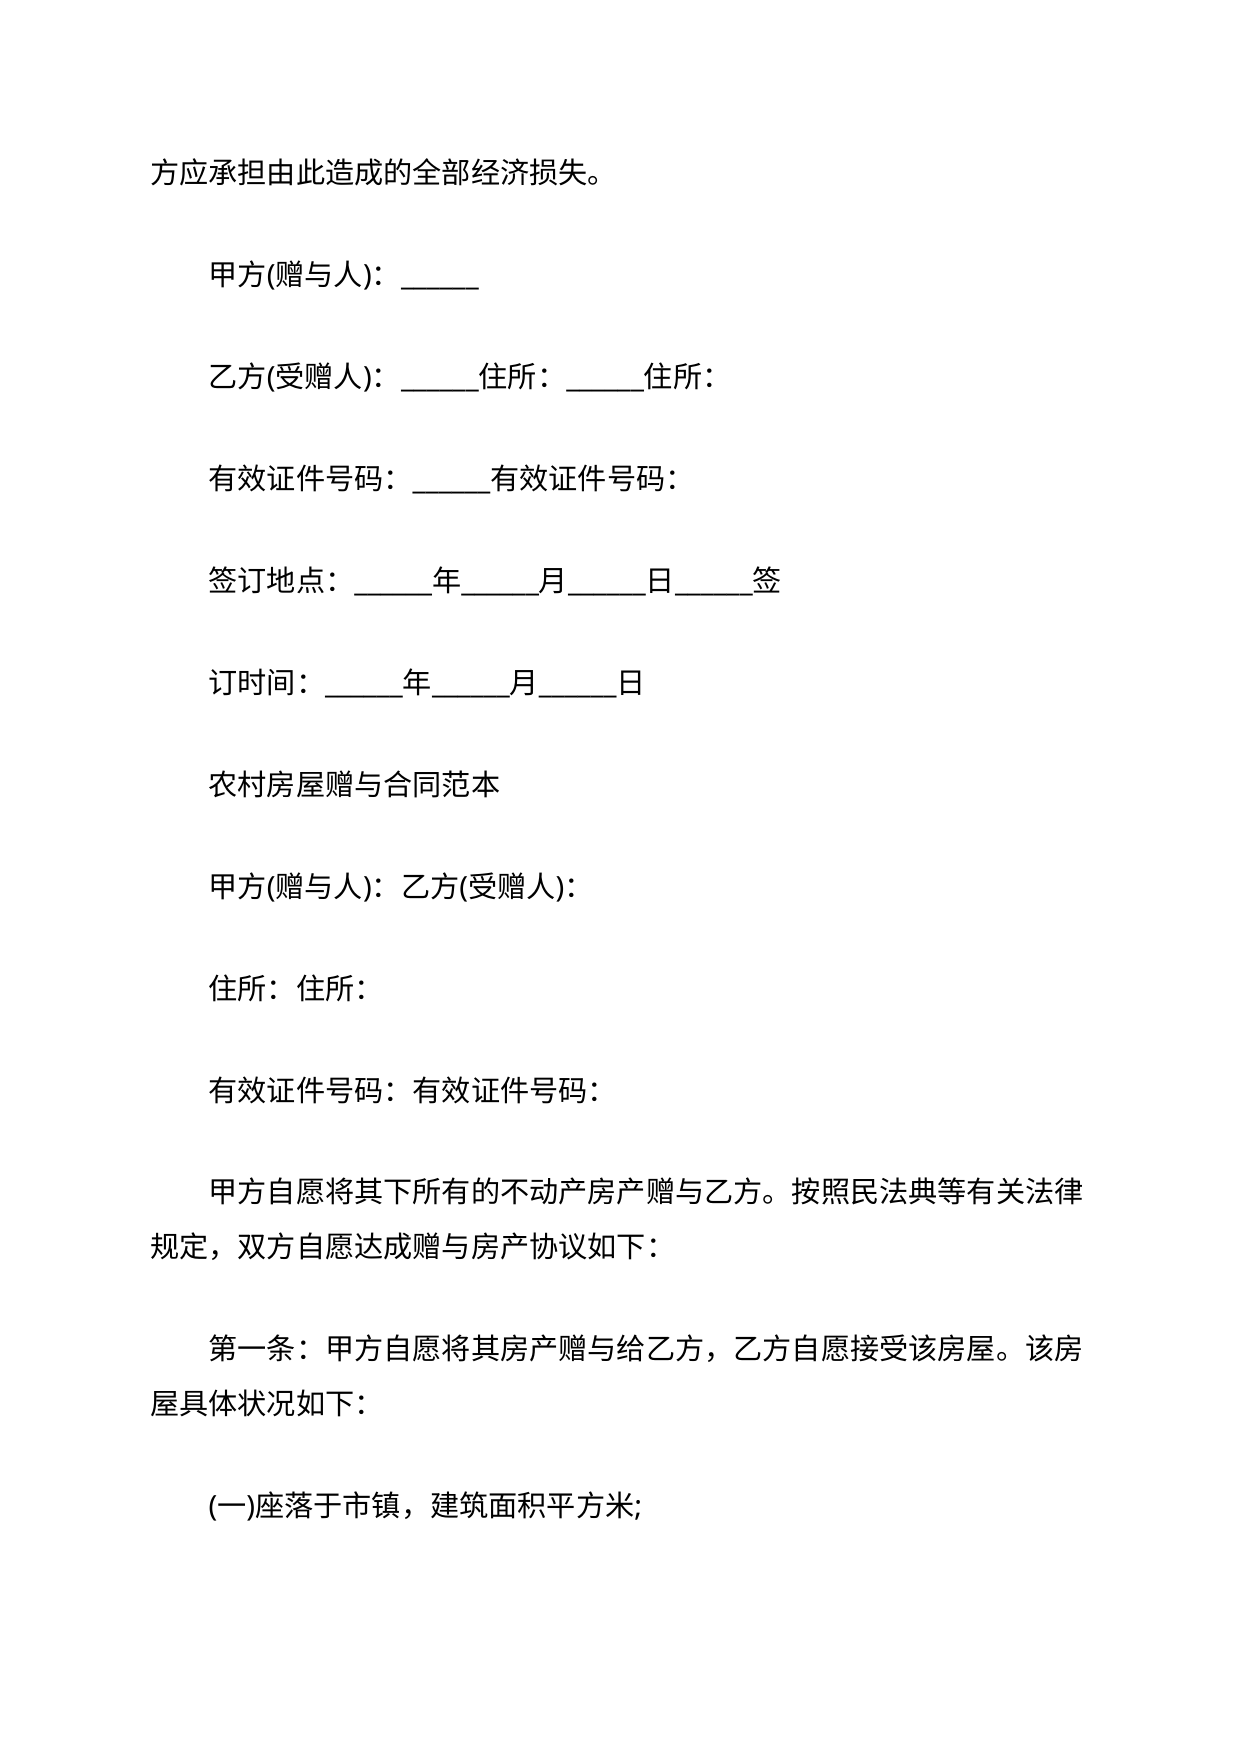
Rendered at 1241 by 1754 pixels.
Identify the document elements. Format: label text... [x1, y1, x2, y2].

text 乙方(受赠人)：______住所：______住所： [150, 354, 1090, 396]
text 第一条：甲方自愿将其房产赠与给乙方，乙方自愿接受该房屋。该房屋具体状况如下： [150, 1326, 1090, 1423]
text 签订地点：______年______月______日______签 [150, 558, 1090, 600]
text (一)座落于市镇，建筑面积平方米; [150, 1482, 1090, 1525]
text 有效证件号码：有效证件号码： [150, 1067, 1090, 1109]
text 甲方(赠与人)：乙方(受赠人)： [150, 863, 1090, 906]
text 甲方(赠与人)：______ [150, 252, 1090, 294]
text 甲方自愿将其下所有的不动产房产赠与乙方。按照民法典等有关法律规定，双方自愿达成赠与房产协议如下： [150, 1169, 1090, 1266]
text 有效证件号码：______有效证件号码： [150, 456, 1090, 498]
text 订时间：______年______月______日 [150, 660, 1090, 702]
text 农村房屋赠与合同范本 [150, 762, 1090, 804]
text 住所：住所： [150, 965, 1090, 1008]
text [150, 150, 1090, 192]
